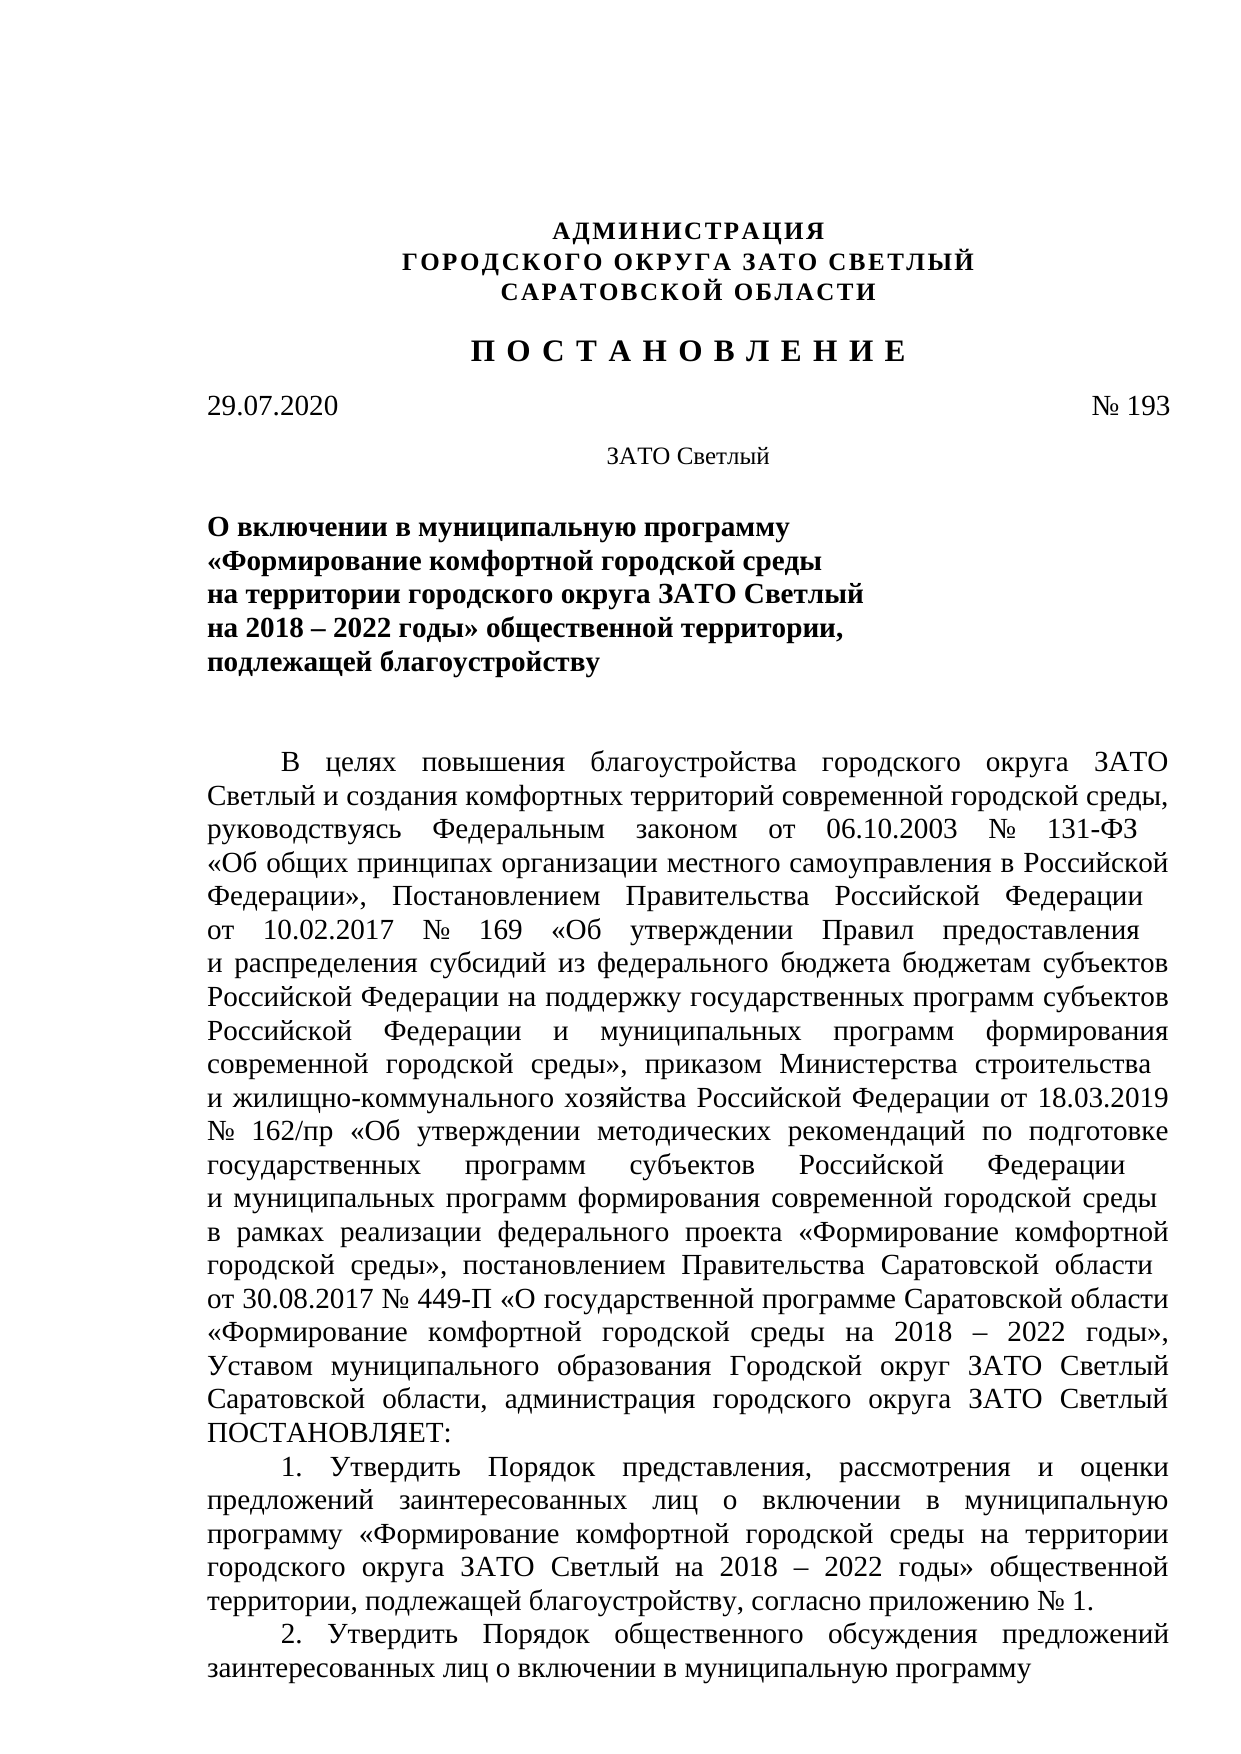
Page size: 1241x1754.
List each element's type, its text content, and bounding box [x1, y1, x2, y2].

text В целях повышения благоустройства городского округа ЗАТО Светлый и создания комфортных территорий современной городской среды, руководствуясь Федеральным законом от 06.10.2003 № 131-ФЗ «Об общих принципах организации местного самоуправления в Российской Федерации», Постановлением Правительства Российской Федерации от 10.02.2017 № 169 «Об утверждении Правил предоставления и распределения субсидий из федерального бюджета бюджетам субъектов Российской Федерации на поддержку государственных программ субъектов Российской Федерации и муниципальных программ формирования современной городской среды», приказом Министерства строительства и жилищно-коммунального хозяйства Российской Федерации от 18.03.2019 № 162/пр «Об утверждении методических рекомендаций по подготовке государственных программ субъектов Российской Федерации и муниципальных программ формирования современной городской среды в рамках реализации федерального проекта «Формирование комфортной городской среды», постановлением Правительства Саратовской области от 30.08.2017 № 449-П «О государственной программе Саратовской области «Формирование комфортной городской среды на 2018 – 2022 годы», Уставом муниципального образования Городской округ ЗАТО Светлый Саратовской области, администрация городского округа ЗАТО Светлый ПОСТАНОВЛЯЕТ: [207, 744, 1169, 1449]
text 2. Утвердить Порядок общественного обсуждения предложений заинтересованных лиц о включении в муниципальную программу [207, 1616, 1169, 1683]
text О включении в муниципальную программу «Формирование комфортной городской среды на территории городского округа ЗАТО Светлый на 2018 – 2022 годы» общественной территории, [207, 509, 901, 644]
text 1. Утвердить Порядок представления, рассмотрения и оценки предложений заинтересованных лиц о включении в муниципальную программу «Формирование комфортной городской среды на территории городского округа ЗАТО Светлый на 2018 – 2022 годы» общественной территории, подлежащей благоустройству, согласно приложению № 1. [207, 1449, 1169, 1616]
text подлежащей благоустройству [207, 644, 901, 677]
